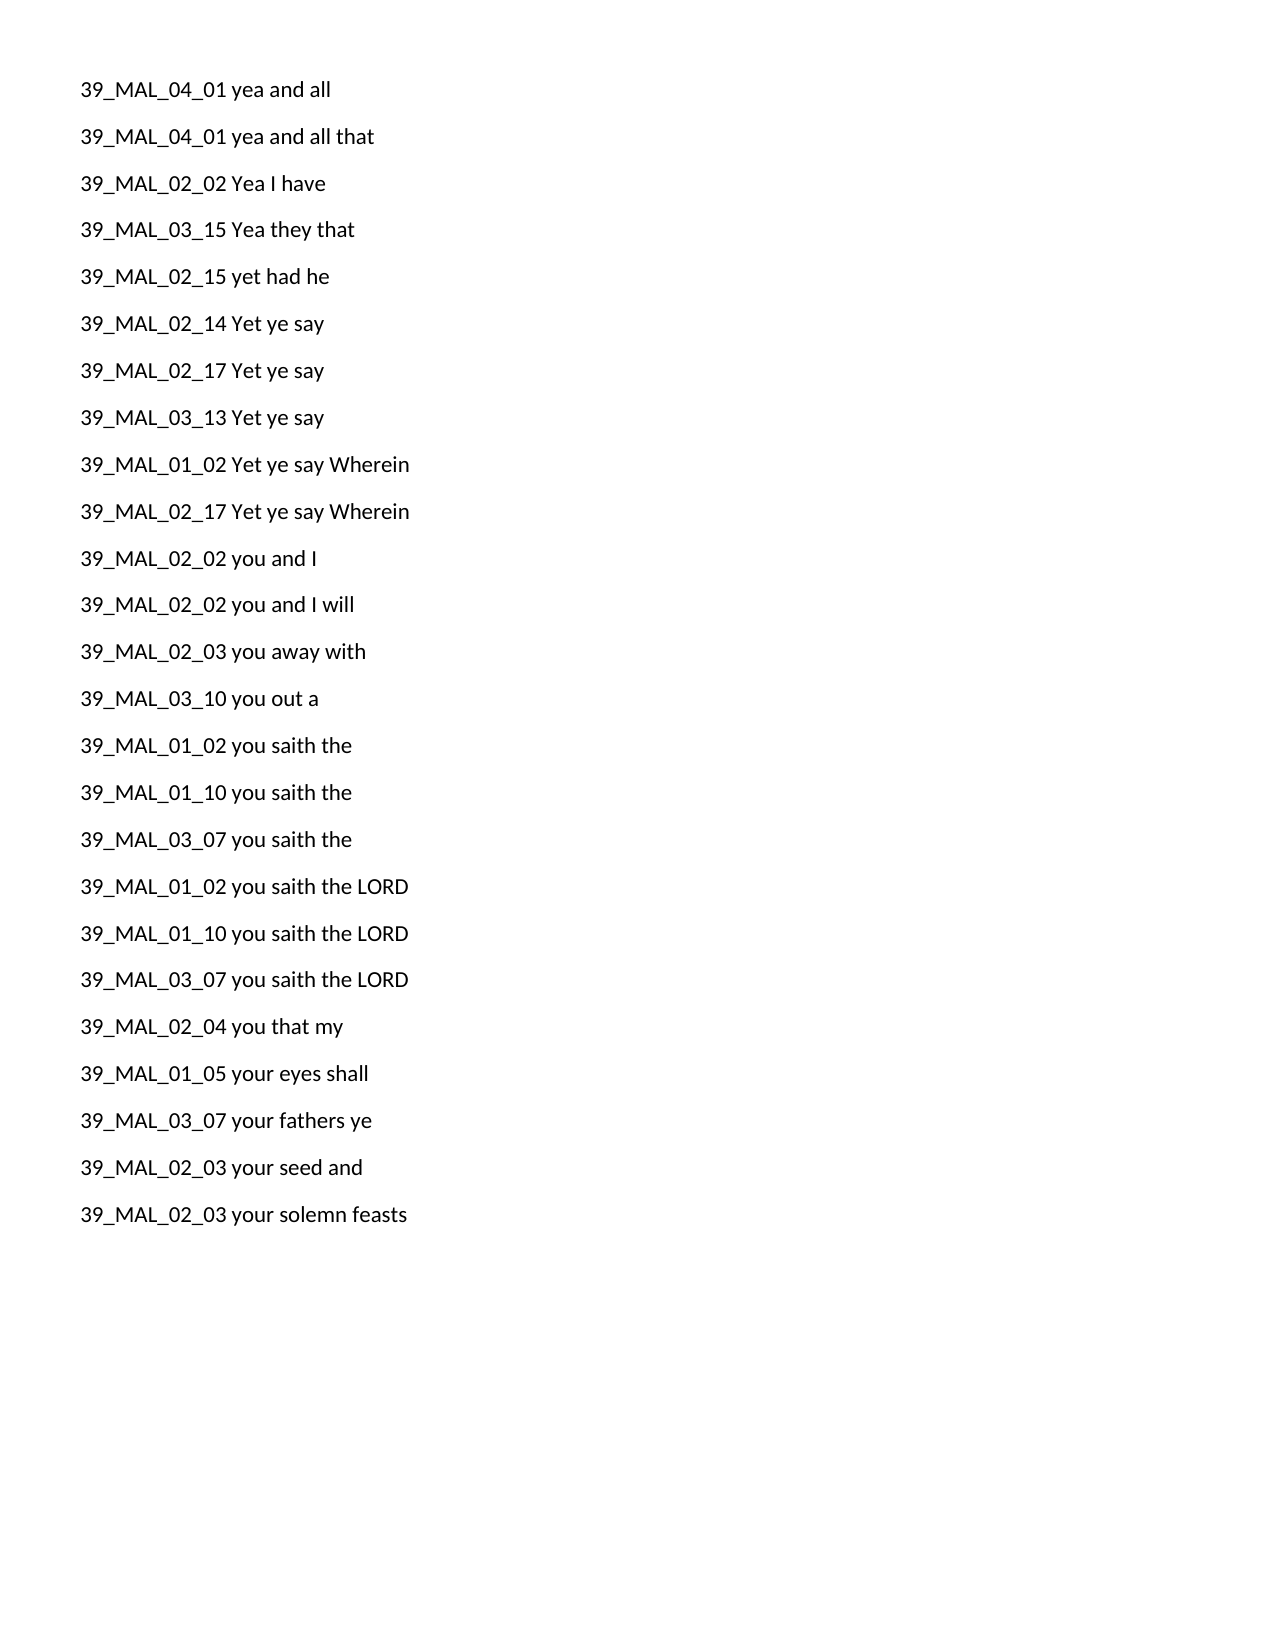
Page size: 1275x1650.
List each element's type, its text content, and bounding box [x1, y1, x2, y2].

text 39_MAL_03_07 you saith the LORD [75, 966, 600, 994]
text 39_MAL_02_03 your solemn feasts [75, 1200, 600, 1228]
text 39_MAL_01_02 you saith the [75, 731, 600, 759]
text 39_MAL_02_02 you and I will [75, 591, 600, 619]
text 39_MAL_02_17 Yet ye say Wherein [75, 497, 600, 525]
text 39_MAL_02_04 you that my [75, 1012, 600, 1041]
text 39_MAL_02_15 yet had he [75, 262, 600, 291]
text 39_MAL_01_10 you saith the [75, 778, 600, 806]
text 39_MAL_03_13 Yet ye say [75, 403, 600, 431]
text 39_MAL_01_02 Yet ye say Wherein [75, 450, 600, 478]
text 39_MAL_01_02 you saith the LORD [75, 872, 600, 900]
text 39_MAL_02_03 your seed and [75, 1153, 600, 1181]
text 39_MAL_01_05 your eyes shall [75, 1059, 600, 1087]
text 39_MAL_04_01 yea and all that [75, 122, 600, 150]
text 39_MAL_03_15 Yea they that [75, 216, 600, 244]
text 39_MAL_02_14 Yet ye say [75, 309, 600, 337]
text 39_MAL_03_07 you saith the [75, 825, 600, 853]
text 39_MAL_02_03 you away with [75, 637, 600, 666]
text 39_MAL_03_07 your fathers ye [75, 1106, 600, 1134]
text 39_MAL_04_01 yea and all [75, 75, 600, 103]
text 39_MAL_02_02 you and I [75, 544, 600, 572]
text 39_MAL_02_02 Yea I have [75, 169, 600, 197]
text 39_MAL_03_10 you out a [75, 684, 600, 712]
text 39_MAL_02_17 Yet ye say [75, 356, 600, 384]
text 39_MAL_01_10 you saith the LORD [75, 919, 600, 947]
